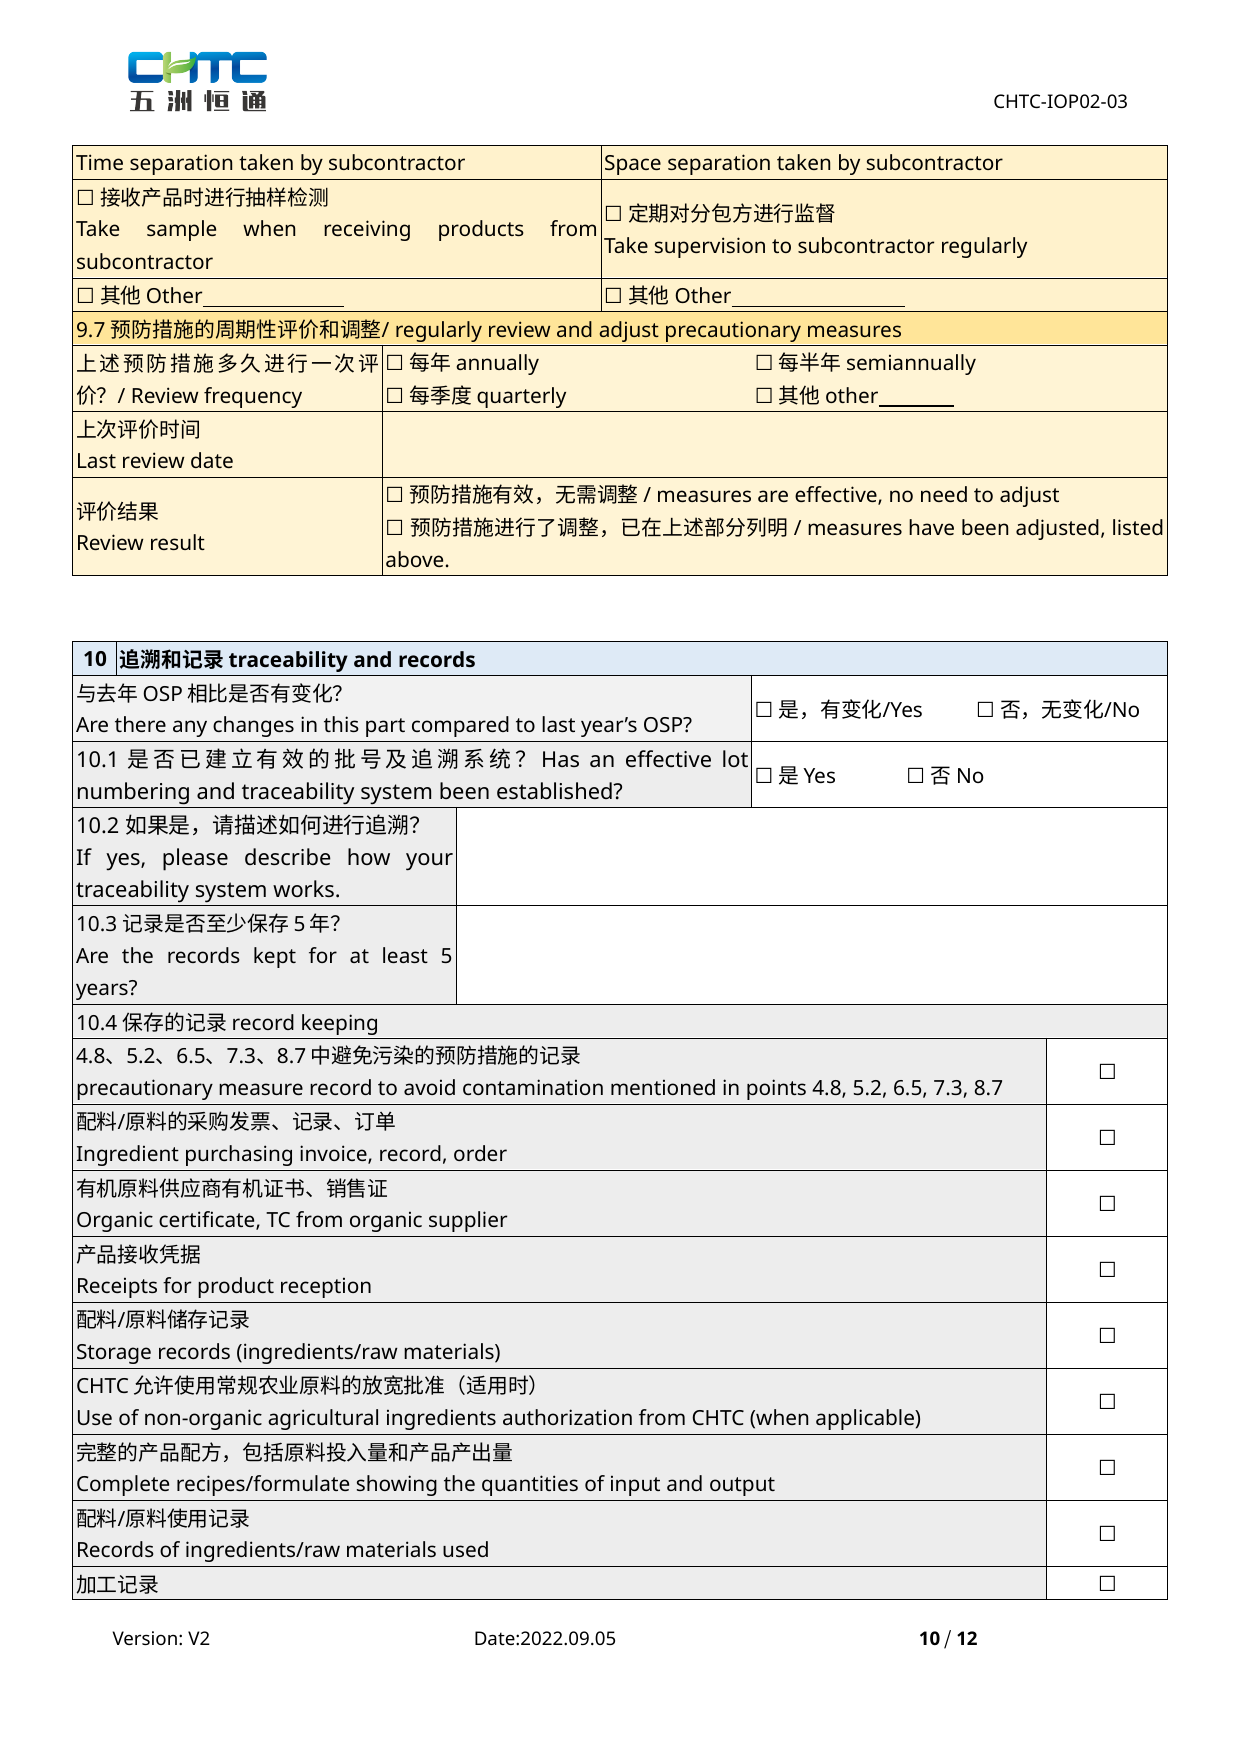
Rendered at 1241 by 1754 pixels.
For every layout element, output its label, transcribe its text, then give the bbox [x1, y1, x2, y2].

table_header 10 [73, 642, 116, 675]
table_cell 否，无变化/No [973, 676, 1167, 741]
table_cell 产品接收凭据 Receipts for product reception [73, 1237, 1046, 1302]
table_cell 每年 annually 每季度 quarterly [383, 346, 752, 411]
table_cell 是Yes 否 No [752, 742, 1167, 807]
table_cell 评价结果 Review result [73, 478, 382, 575]
table_cell [457, 808, 1167, 905]
table_cell 上述预防措施多久进行一次评价？/ Review frequency [73, 346, 382, 411]
table_cell 配料/原料的采购发票、记录、订单 Ingredient purchasing invoice, record, order [73, 1105, 1046, 1169]
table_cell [73, 146, 601, 179]
table_cell 4.8、5.2、6.5、7.3、8.7中避免污染的预防措施的记录 precautionary measure record to avoid contamination mentioned in points 4.8, 5.2, 6.5, 7.3, 8.7 [73, 1039, 1046, 1103]
table_cell 10.2 如果是，请描述如何进行追溯？ If yes, please describe how your traceability system works. [73, 808, 456, 905]
table_cell 上次评价时间 Last review date [73, 412, 382, 477]
table_cell [383, 412, 1167, 477]
picture [124, 48, 270, 118]
table_cell 与去年OSP相比是否有变化？ Are there any changes in this part compared to last year’s OSP? [73, 676, 751, 741]
table_header 追溯和记录 traceability and records [117, 642, 1167, 675]
table_cell 有机原料供应商有机证书、销售证 Organic certificate, TC from organic supplier [73, 1171, 1046, 1236]
table_cell [457, 906, 1167, 1004]
table_cell 预防措施有效，无需调整 / measures are effective, no need to adjust 预防措施进行了调整，已在上述部分列明 / measures have been adjusted, listed above. [383, 478, 1167, 575]
table_cell 9.7 预防措施的周期性评价和调整/ regularly review and adjust precautionary measures [73, 312, 1167, 344]
table_cell 其他Other [73, 279, 601, 311]
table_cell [602, 146, 1167, 179]
table_cell 定期对分包方进行监督 Take supervision to subcontractor regularly [602, 180, 1167, 277]
table_cell 每半年 semiannually 其他 other [752, 346, 1167, 411]
table_cell 配料/原料使用记录 Records of ingredients/raw materials used [73, 1501, 1046, 1566]
table_cell 其他 Other [602, 279, 1167, 311]
table_cell 配料/原料储存记录 Storage records (ingredients/raw materials) [73, 1303, 1046, 1368]
table_cell 完整的产品配方，包括原料投入量和产品产出量 Complete recipes/formulate showing the quantities of input and output [73, 1435, 1046, 1500]
table_cell 10.4 保存的记录 record keeping [73, 1005, 1167, 1037]
table_cell 10.3 记录是否至少保存5年？ Are the records kept for at least 5 years? [73, 906, 456, 1004]
table_cell CHTC允许使用常规农业原料的放宽批准（适用时） Use of non-organic agricultural ingredients authorization from CHTC (when applicable) [73, 1369, 1046, 1434]
table_cell 接收产品时进行抽样检测 Take sample when receiving products from subcontractor [73, 180, 601, 277]
table_cell 10.1是否已建立有效的批号及追溯系统？Has an effective lot numbering and traceability system been established? [73, 742, 751, 807]
table_cell 是，有变化/Yes [752, 676, 973, 741]
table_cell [73, 1567, 1046, 1599]
